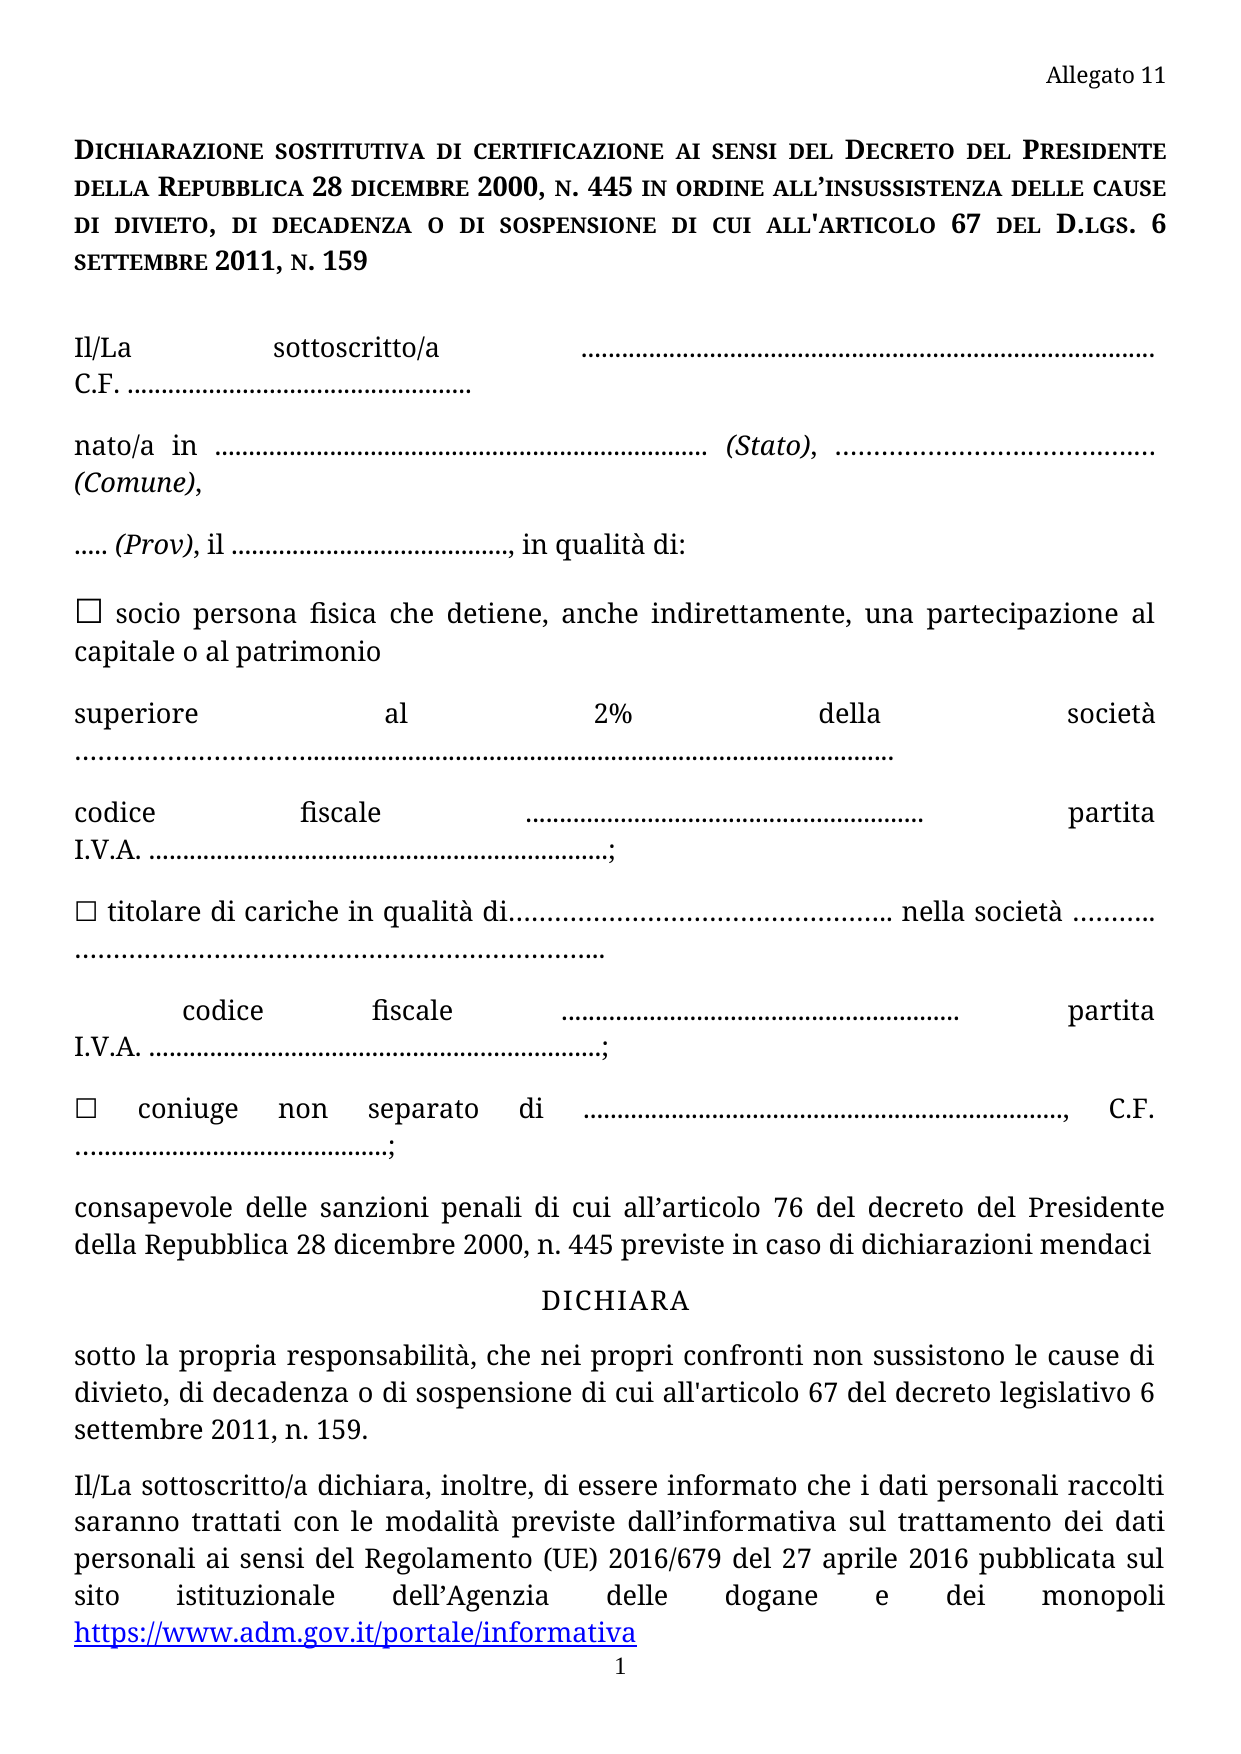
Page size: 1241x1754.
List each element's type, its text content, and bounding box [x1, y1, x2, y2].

title DICHIARA [74, 1281, 1156, 1318]
title titolare di cariche in qualità di………………………………………….. nella società ………..…………………………………………………………... [74, 892, 1156, 966]
title sotto la propria responsabilità, che nei propri confronti non sussistono le cause di divieto, di decadenza o di sospensione di cui all'articolo 67 del decreto legislativo 6 settembre 2011, n. 159. [74, 1337, 1156, 1447]
title socio persona fisica che detiene, anche indirettamente, una partecipazione al capitale o al patrimonio [74, 587, 1156, 670]
title codice fiscale ........................................................... partita I.V.A. ...................................................................; [74, 991, 1156, 1065]
title Il/La sottoscritto/a ..................................................................................... C.F. ................................................... [74, 328, 1156, 402]
title codice fiscale ........................................................... partita I.V.A. ....................................................................; [74, 793, 1156, 867]
title coniuge non separato di ......................................................................., C.F. …...........................................; [74, 1090, 1156, 1163]
title ..... (Prov), il ........................................., in qualità di: [74, 526, 1156, 562]
title Il/La sottoscritto/a dichiara, inoltre, di essere informato che i dati personali raccolti saranno trattati con le modalità previste dall’informativa sul trattamento dei dati personali ai sensi del Regolamento (UE) 2016/679 del 27 aprile 2016 pubblicata sul sito istituzionale dell’Agenzia delle dogane e dei monopoli https://www.adm.gov.it/portale/informativa [74, 1466, 1166, 1650]
title superiore al 2% della società …………………………....................................................................................... [74, 695, 1156, 768]
title nato/a in ......................................................................... (Stato), …………………….……….….…(Comune), [74, 427, 1156, 501]
text consapevole delle sanzioni penali di cui all’articolo 76 del decreto del Presidente della Repubblica 28 dicembre 2000, n. 445 previste in caso di dichiarazioni mendaci [74, 1188, 1166, 1262]
text Dichiarazione sostitutiva di certificazione ai sensi del Decreto del Presidente della Repubblica 28 dicembre 2000, n. 445 in ordine all’insussistenza delle cause di divieto, di decadenza o di sospensione di cui all'articolo 67 del D.lgs. 6 settembre 2011, n. 159 [74, 131, 1166, 278]
